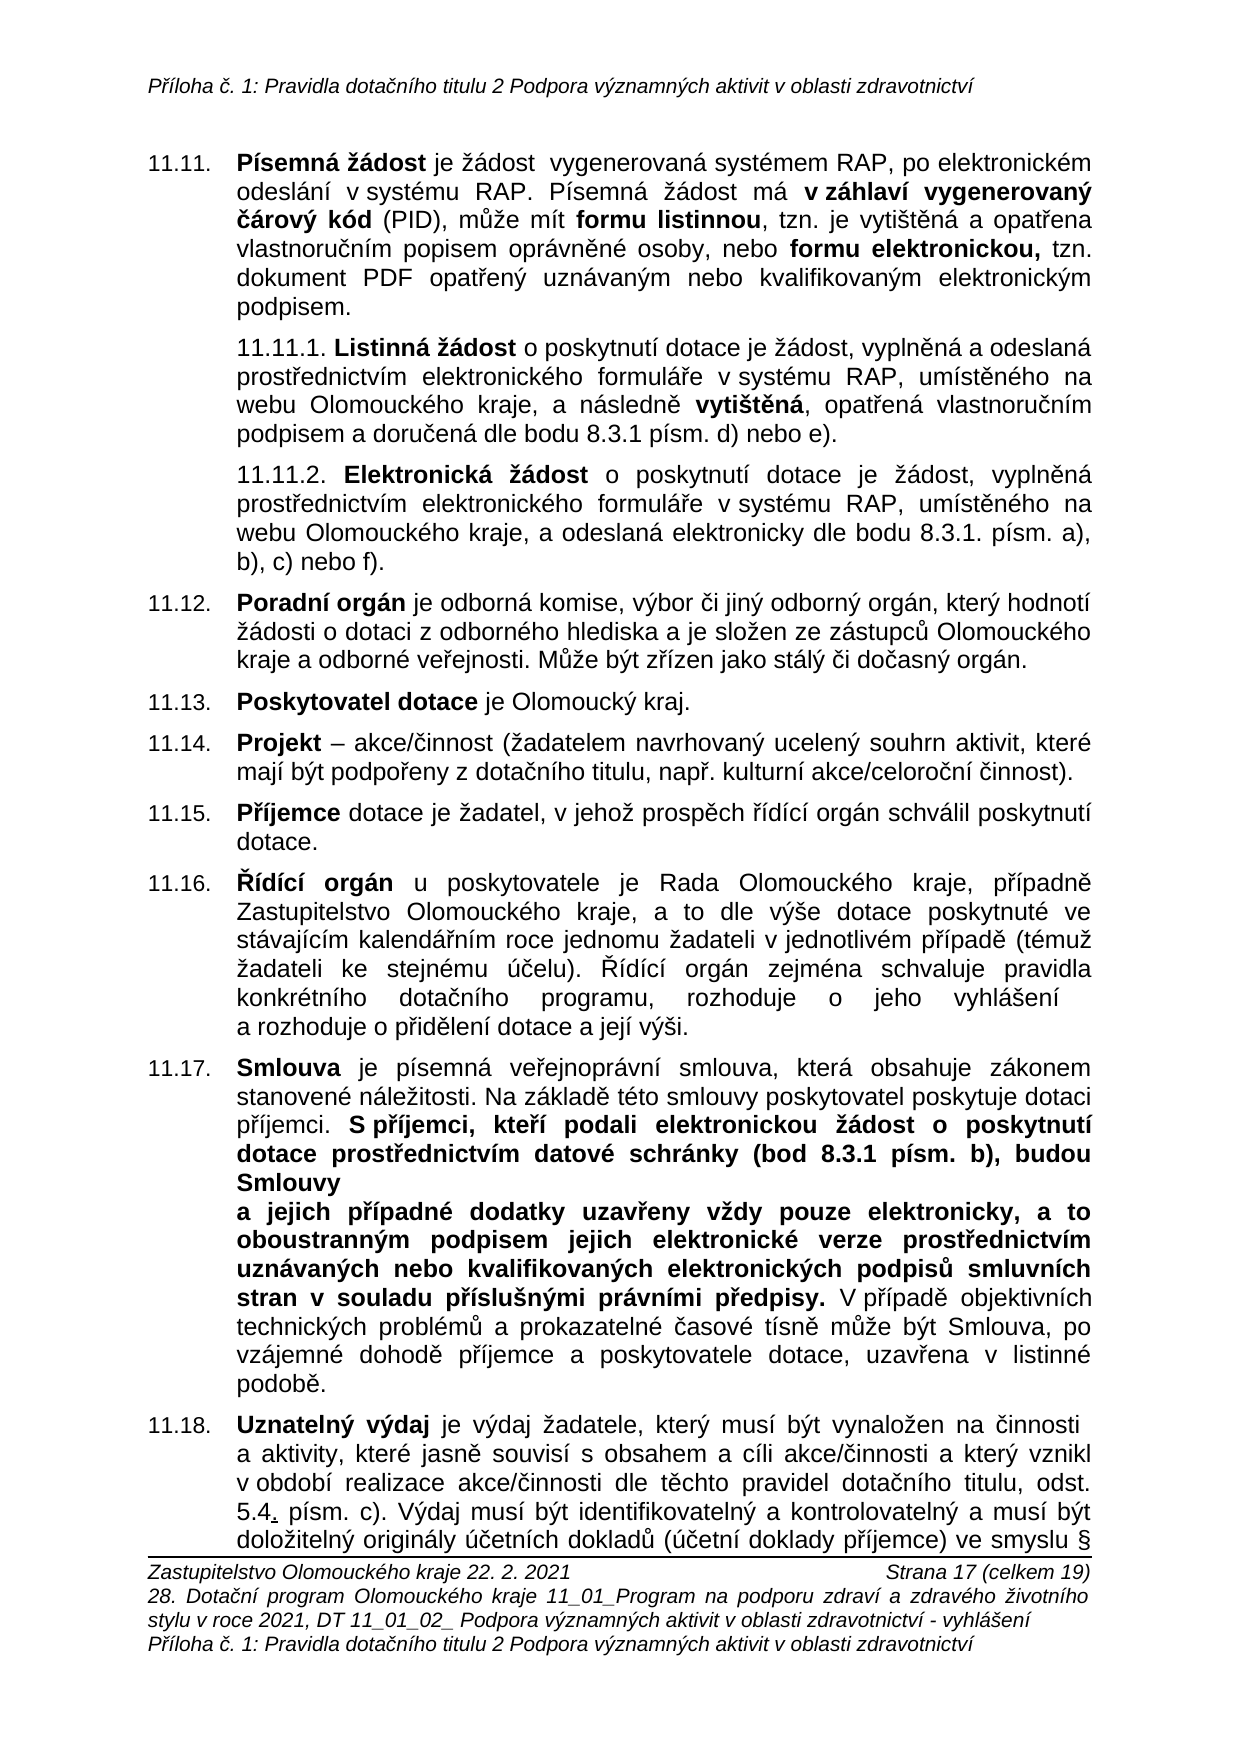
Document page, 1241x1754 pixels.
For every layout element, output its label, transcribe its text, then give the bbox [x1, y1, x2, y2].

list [148, 1410, 1092, 1554]
list Písemná žádost je žádost vygenerovaná systémem RAP, po elektronickém odeslání v systému RAP. Písemná žádost má v záhlaví vygenerovaný čárový kód (PID), může mít formu listinnou, tzn. je vytištěná a opatřena vlastnoručním popisem oprávněné osoby, nebo formu elektronickou, tzn. dokument PDF opatřený uznávaným nebo kvalifikovaným elektronickým podpisem. [148, 148, 1092, 320]
list 11.11.2. Elektronická žádost o poskytnutí dotace je žádost, vyplněná prostřednictvím elektronického formuláře v systému RAP, umístěného na webu Olomouckého kraje, a odeslaná elektronicky dle bodu 8.3.1. písm. a), b), c) nebo f). [236, 460, 1092, 575]
list Poskytovatel dotace je Olomoucký kraj. [148, 686, 1092, 715]
list Projekt – akce/činnost (žadatelem navrhovaný ucelený souhrn aktivit, které mají být podpořeny z dotačního titulu, např. kulturní akce/celoroční činnost). [148, 728, 1092, 785]
list Poradní orgán je odborná komise, výbor či jiný odborný orgán, který hodnotí žádosti o dotaci z odborného hlediska a je složen ze zástupců Olomouckého kraje a odborné veřejnosti. Může být zřízen jako stálý či dočasný orgán. [148, 588, 1092, 674]
list Řídící orgán u poskytovatele je Rada Olomouckého kraje, případně Zastupitelstvo Olomouckého kraje, a to dle výše dotace poskytnuté ve stávajícím kalendářním roce jednomu žadateli v jednotlivém případě (témuž žadateli ke stejnému účelu). Řídící orgán zejména schvaluje pravidla konkrétního dotačního programu, rozhoduje o jeho vyhlášení a rozhoduje o přidělení dotace a její výši. [148, 868, 1092, 1040]
list Smlouva je písemná veřejnoprávní smlouva, která obsahuje zákonem stanovené náležitosti. Na základě této smlouvy poskytovatel poskytuje dotaci příjemci. S příjemci, kteří podali elektronickou žádost o poskytnutí dotace prostřednictvím datové schránky (bod 8.3.1 písm. b), budou Smlouvy a jejich případné dodatky uzavřeny vždy pouze elektronicky, a to oboustranným podpisem jejich elektronické verze prostřednictvím uznávaných nebo kvalifikovaných elektronických podpisů smluvních stran v souladu příslušnými právními předpisy. V případě objektivních technických problémů a prokazatelné časové tísně může být Smlouva, po vzájemné dohodě příjemce a poskytovatele dotace, uzavřena v listinné podobě. [148, 1053, 1092, 1398]
list Příjemce dotace je žadatel, v jehož prospěch řídící orgán schválil poskytnutí dotace. [148, 798, 1092, 855]
list 11.11.1. Listinná žádost o poskytnutí dotace je žádost, vyplněná a odeslaná prostřednictvím elektronického formuláře v systému RAP, umístěného na webu Olomouckého kraje, a následně vytištěná, opatřená vlastnoručním podpisem a doručená dle bodu 8.3.1 písm. d) nebo e). [236, 333, 1092, 448]
